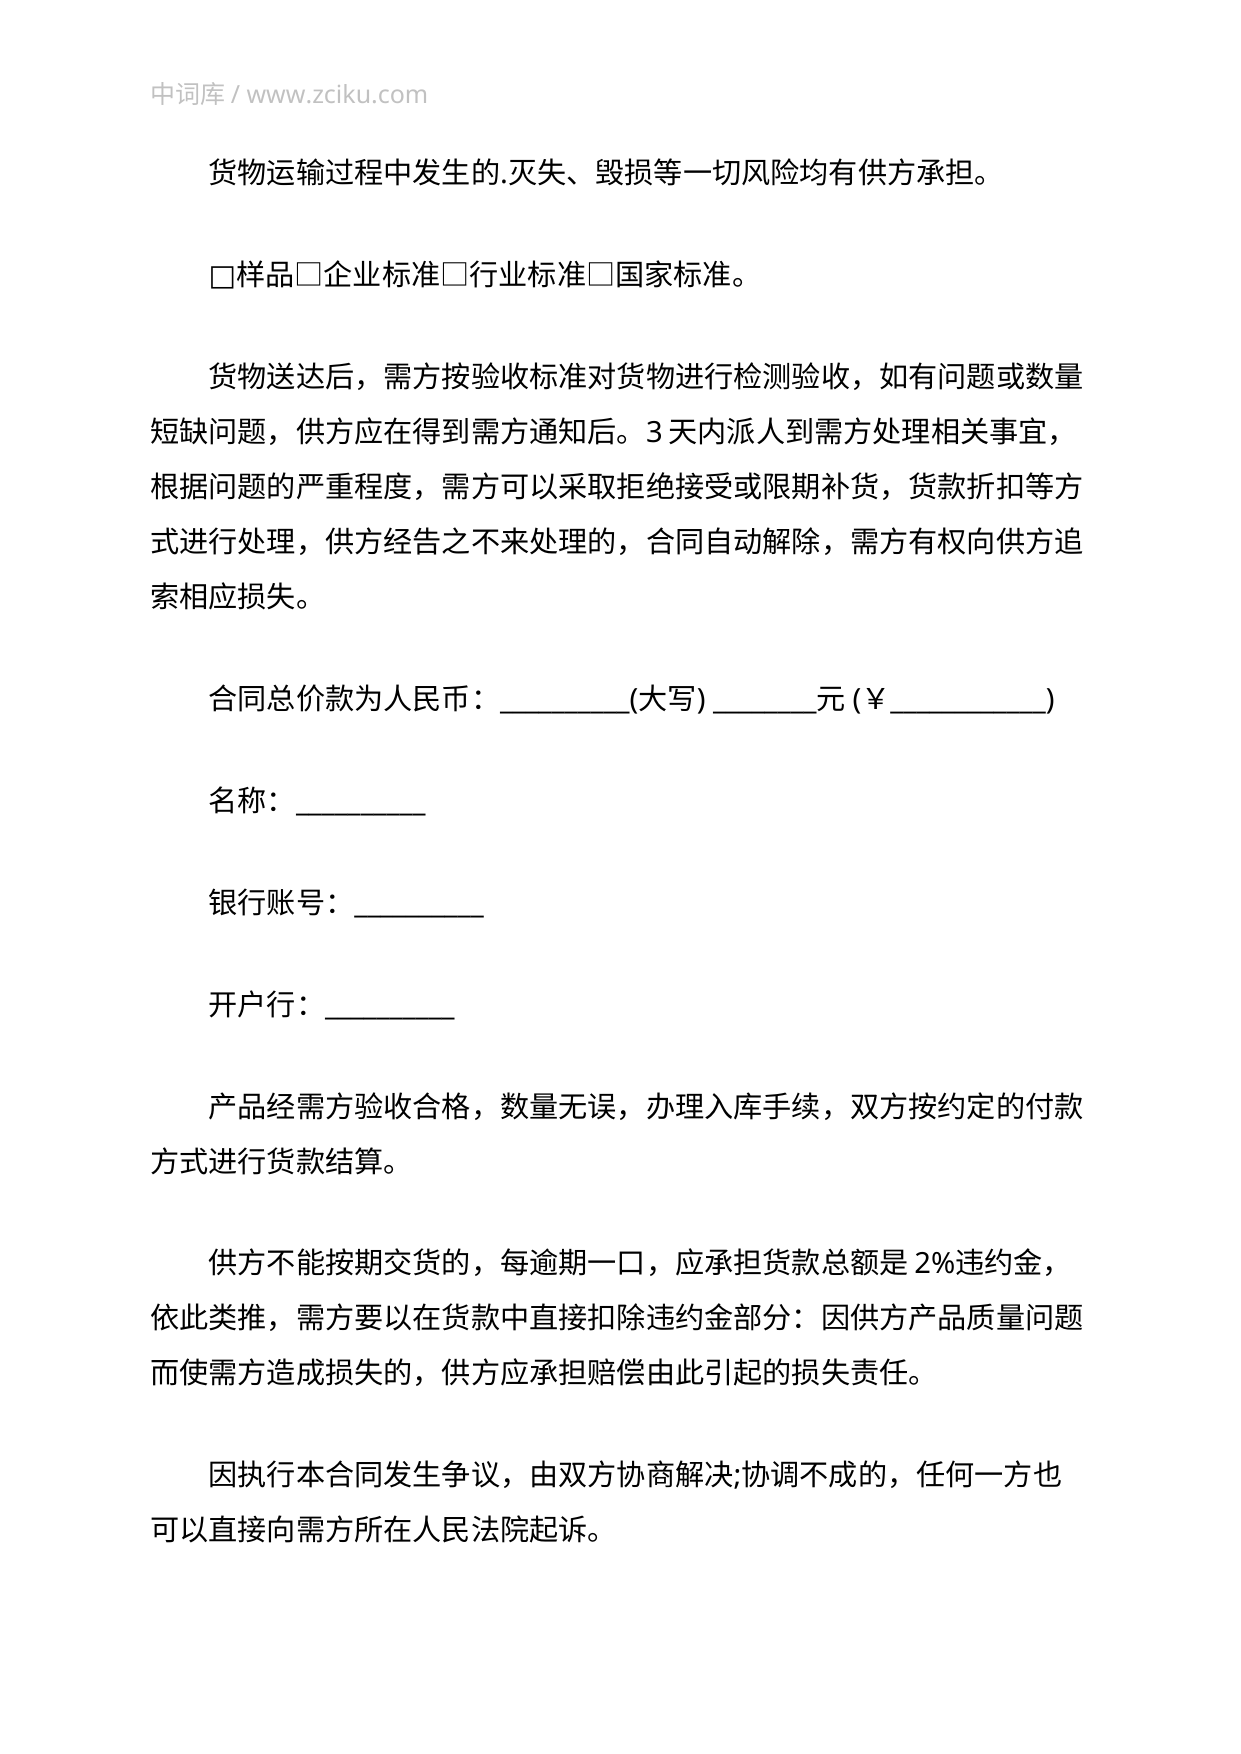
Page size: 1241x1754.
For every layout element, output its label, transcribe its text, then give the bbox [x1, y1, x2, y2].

text 供方不能按期交货的，每逾期一口，应承担货款总额是2%违约金，依此类推，需方要以在货款中直接扣除违约金部分：因供方产品质量问题而使需方造成损失的，供方应承担赔偿由此引起的损失责任。 [150, 1240, 1090, 1392]
text 货物运输过程中发生的.灭失、毁损等一切风险均有供方承担。 [150, 150, 1090, 192]
text 产品经需方验收合格，数量无误，办理入库手续，双方按约定的付款方式进行货款结算。 [150, 1083, 1090, 1181]
text 银行账号：__________ [150, 879, 1090, 922]
text 名称：__________ [150, 777, 1090, 820]
text 开户行：__________ [150, 981, 1090, 1024]
text 因执行本合同发生争议，由双方协商解决;协调不成的，任何一方也可以直接向需方所在人民法院起诉。 [150, 1452, 1090, 1549]
text □样品□企业标准□行业标准□国家标准。 [150, 252, 1090, 294]
text 合同总价款为人民币：__________(大写) ________元 (￥____________) [150, 675, 1090, 718]
text 货物送达后，需方按验收标准对货物进行检测验收，如有问题或数量短缺问题，供方应在得到需方通知后。3天内派人到需方处理相关事宜，根据问题的严重程度，需方可以采取拒绝接受或限期补货，货款折扣等方式进行处理，供方经告之不来处理的，合同自动解除，需方有权向供方追索相应损失。 [150, 354, 1090, 616]
